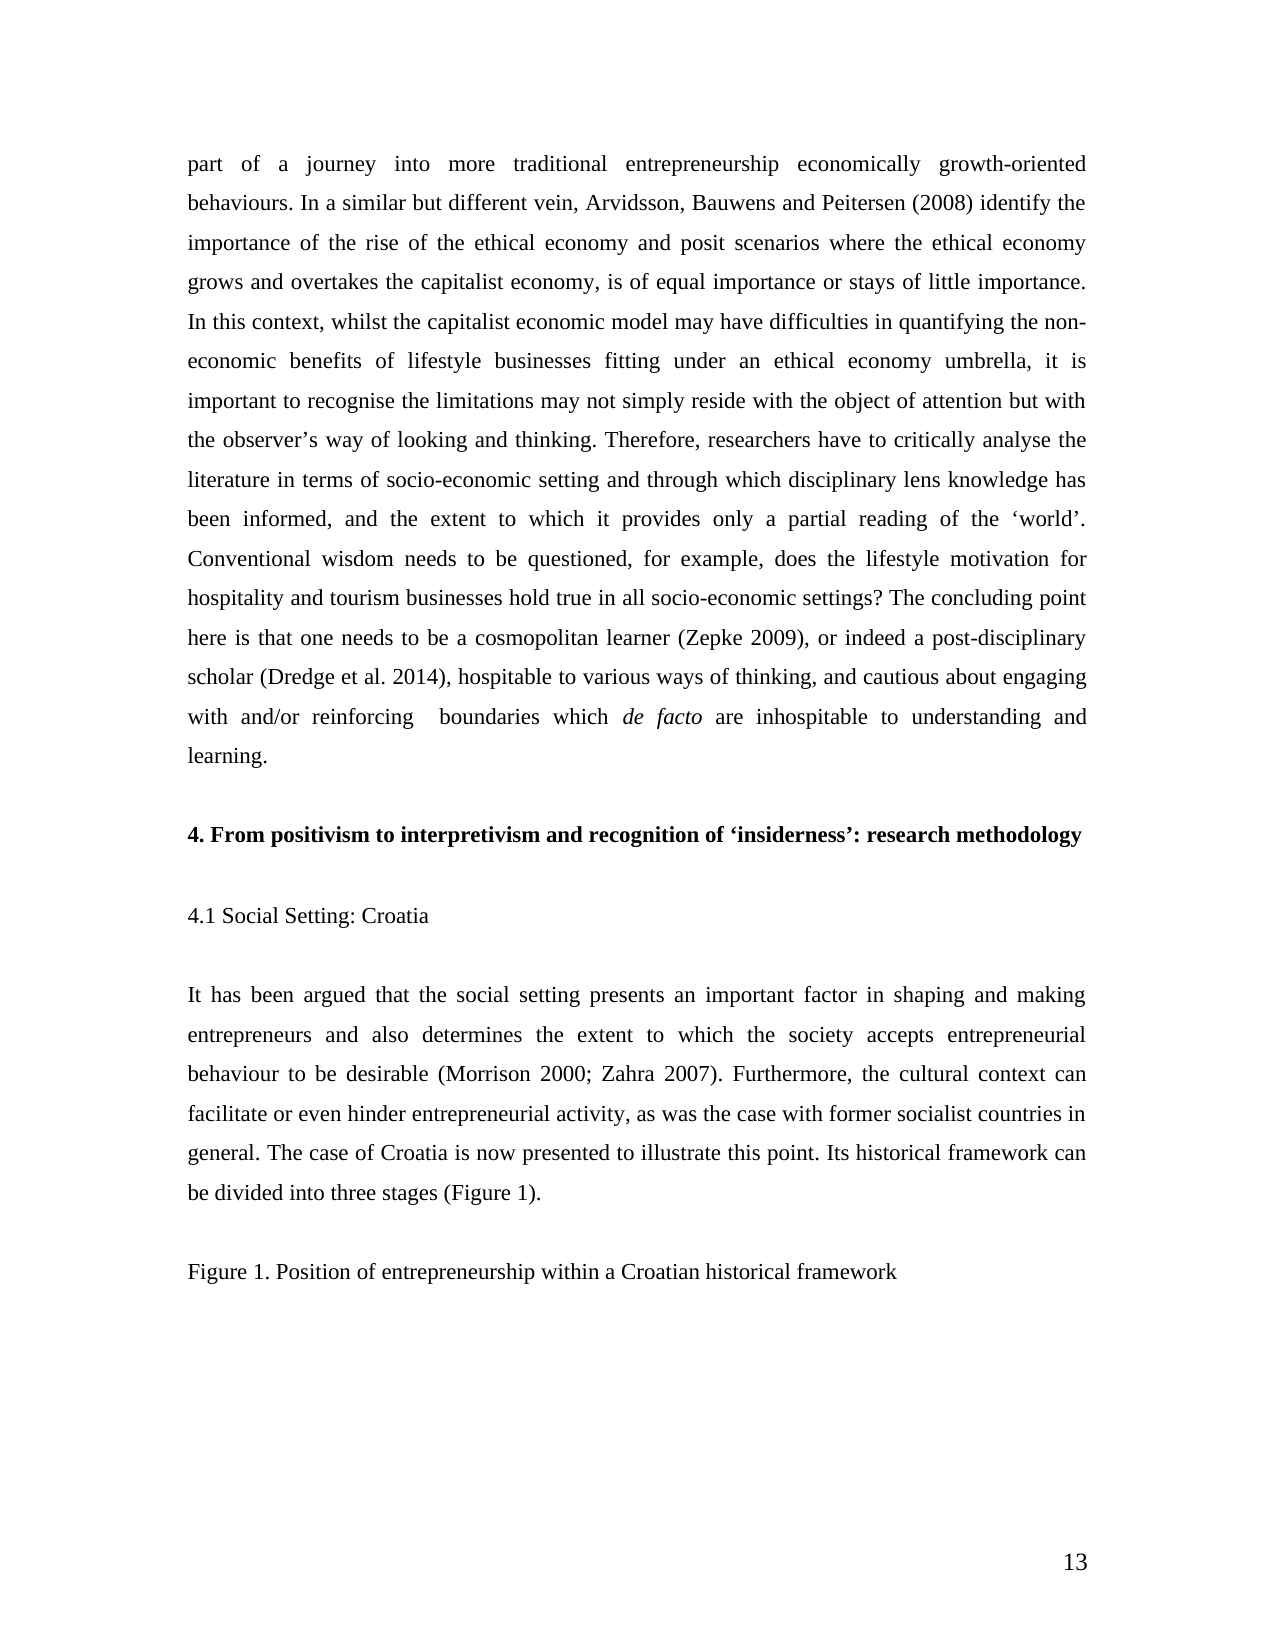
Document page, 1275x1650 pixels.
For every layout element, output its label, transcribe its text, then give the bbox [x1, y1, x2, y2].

text 4. From positivism to interpretivism and recognition of ‘insiderness’: research methodology [187, 821, 1088, 847]
text 4.1 Social Setting: Croatia [187, 861, 1088, 929]
text Figure 1. Position of entrepreneurship within a Croatian historical framework [187, 1258, 1088, 1284]
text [187, 150, 1088, 768]
text It has been argued that the social setting presents an important factor in shaping and making entrepreneurs and also determines the extent to which the society accepts entrepreneurial behaviour to be desirable (Morrison 2000; Zahra 2007). Furthermore, the cultural context can facilitate or even hinder entrepreneurial activity, as was the case with former socialist countries in general. The case of Croatia is now presented to illustrate this point. Its historical framework can be divided into three stages (Figure 1). [187, 981, 1088, 1205]
